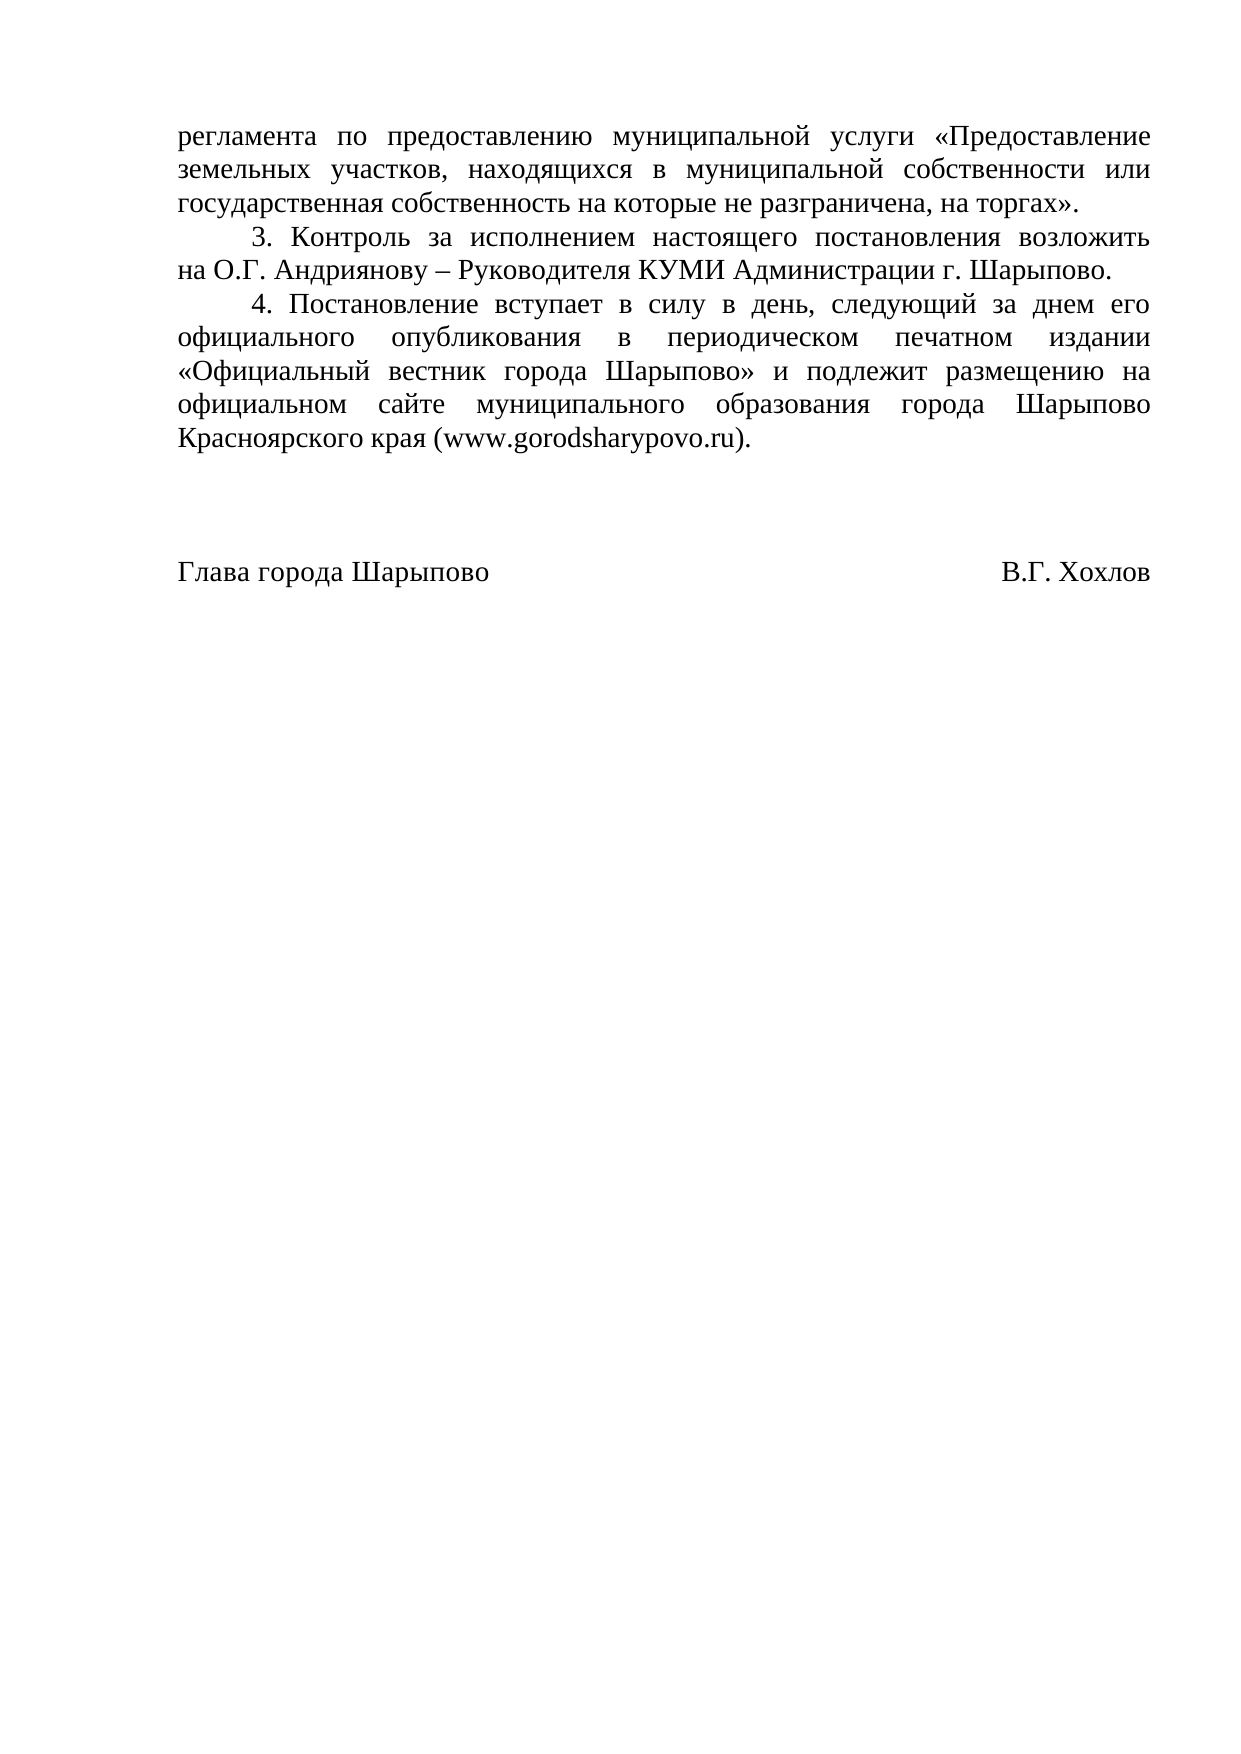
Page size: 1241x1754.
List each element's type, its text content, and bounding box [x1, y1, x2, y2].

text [177, 118, 1152, 219]
text 4. Постановление вступает в силу в день, следующий за днем его официального опубликования в периодическом печатном издании «Официальный вестник города Шарыпово» и подлежит размещению на официальном сайте муниципального образования города Шарыпово Красноярского края (www.gorodsharypovo.ru). [177, 286, 1152, 453]
text 3. Контроль за исполнением настоящего постановления возложить на О.Г. Андриянову – Руководителя КУМИ Администрации г. Шарыпово. [177, 219, 1152, 286]
text Глава города Шарыпово В.Г. Хохлов [177, 554, 1152, 588]
